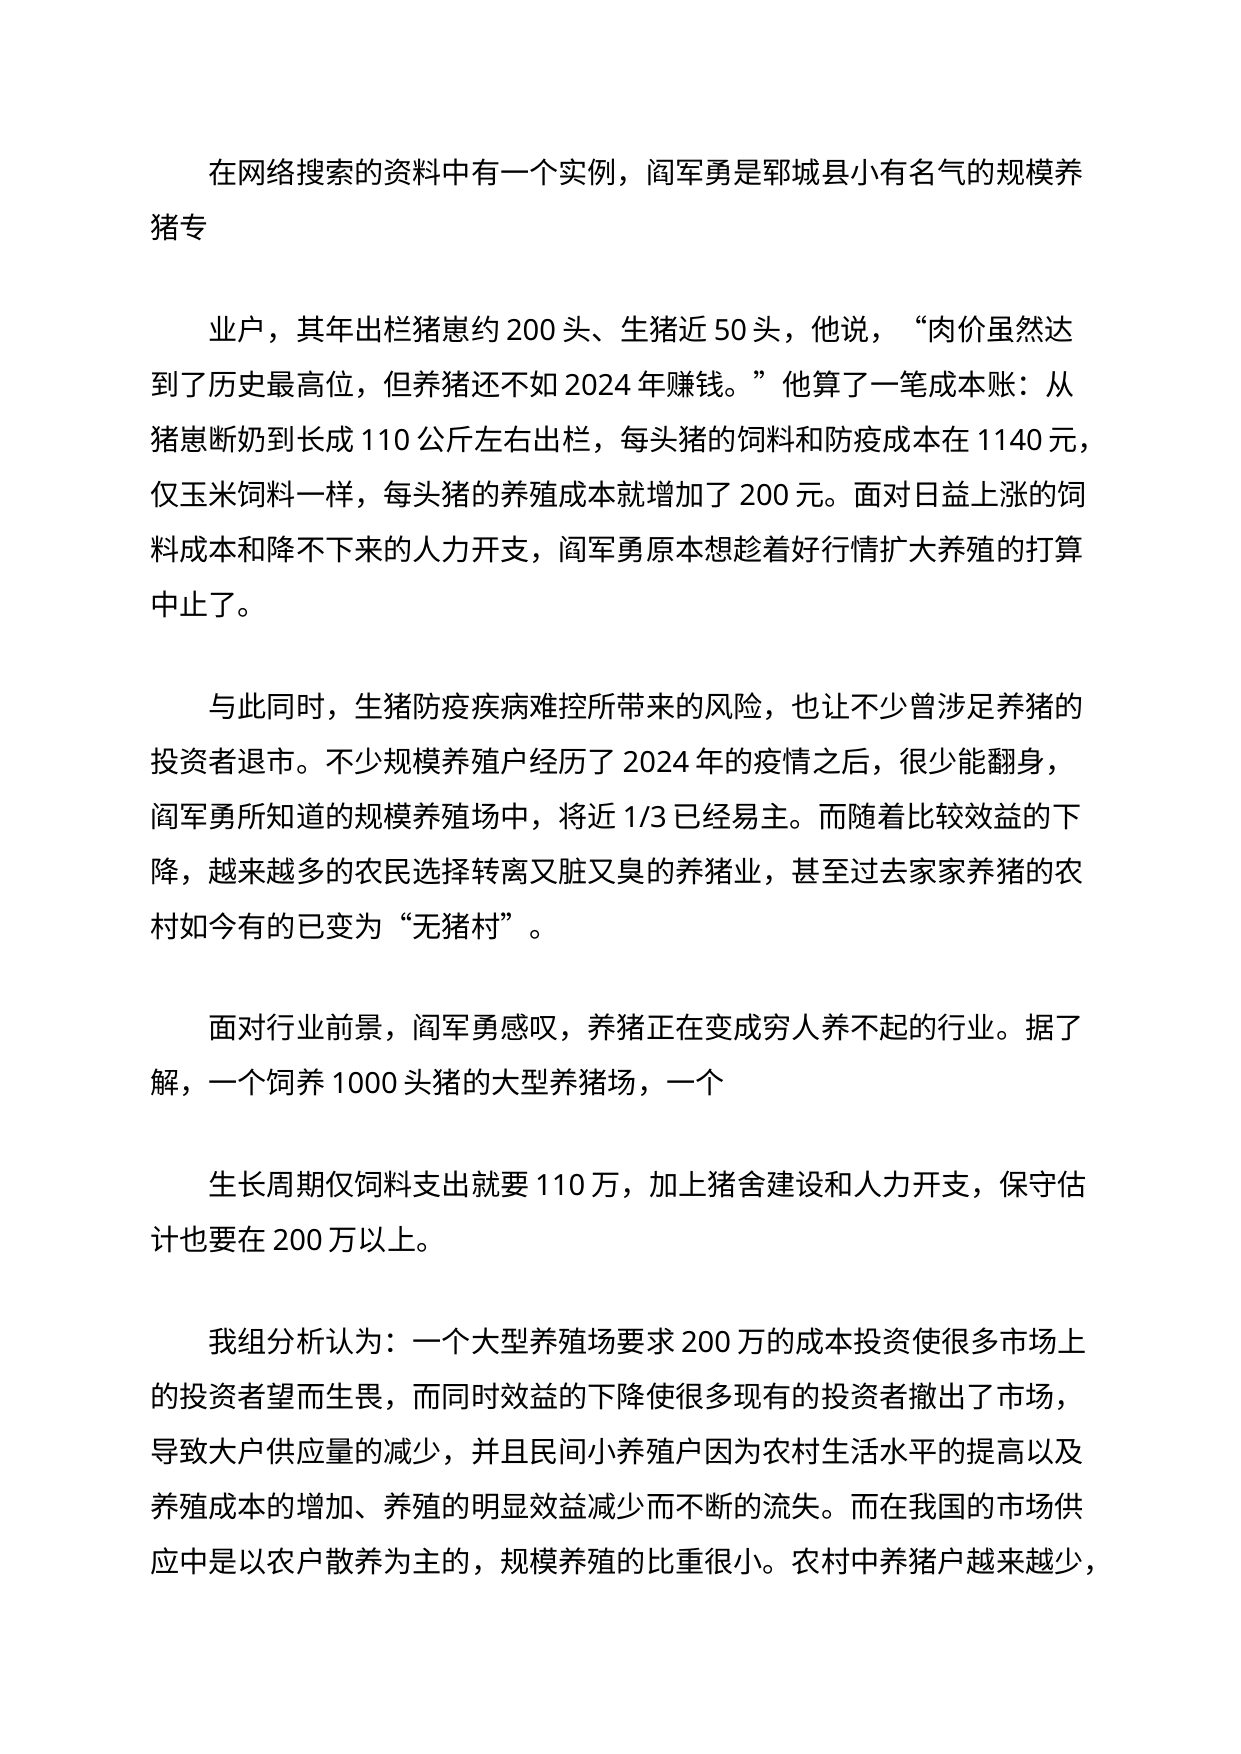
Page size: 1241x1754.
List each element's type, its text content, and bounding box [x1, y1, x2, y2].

text 面对行业前景，阎军勇感叹，养猪正在变成穷人养不起的行业。据了解，一个饲养1000头猪的大型养猪场，一个 [150, 1005, 1090, 1102]
text 业户，其年出栏猪崽约200头、生猪近50头，他说，“肉价虽然达到了历史最高位，但养猪还不如2024年赚钱。”他算了一笔成本账：从猪崽断奶到长成110公斤左右出栏，每头猪的饲料和防疫成本在1140元，仅玉米饲料一样，每头猪的养殖成本就增加了200元。面对日益上涨的饲料成本和降不下来的人力开支，阎军勇原本想趁着好行情扩大养殖的打算中止了。 [150, 307, 1090, 624]
text 生长周期仅饲料支出就要110万，加上猪舍建设和人力开支，保守估计也要在200万以上。 [150, 1162, 1090, 1259]
text 在网络搜索的资料中有一个实例，阎军勇是郓城县小有名气的规模养猪专 [150, 150, 1090, 247]
text 与此同时，生猪防疫疾病难控所带来的风险，也让不少曾涉足养猪的投资者退市。不少规模养殖户经历了2024年的疫情之后，很少能翻身，阎军勇所知道的规模养殖场中，将近1/3已经易主。而随着比较效益的下降，越来越多的农民选择转离又脏又臭的养猪业，甚至过去家家养猪的农村如今有的已变为“无猪村”。 [150, 683, 1090, 945]
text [150, 1319, 1090, 1581]
